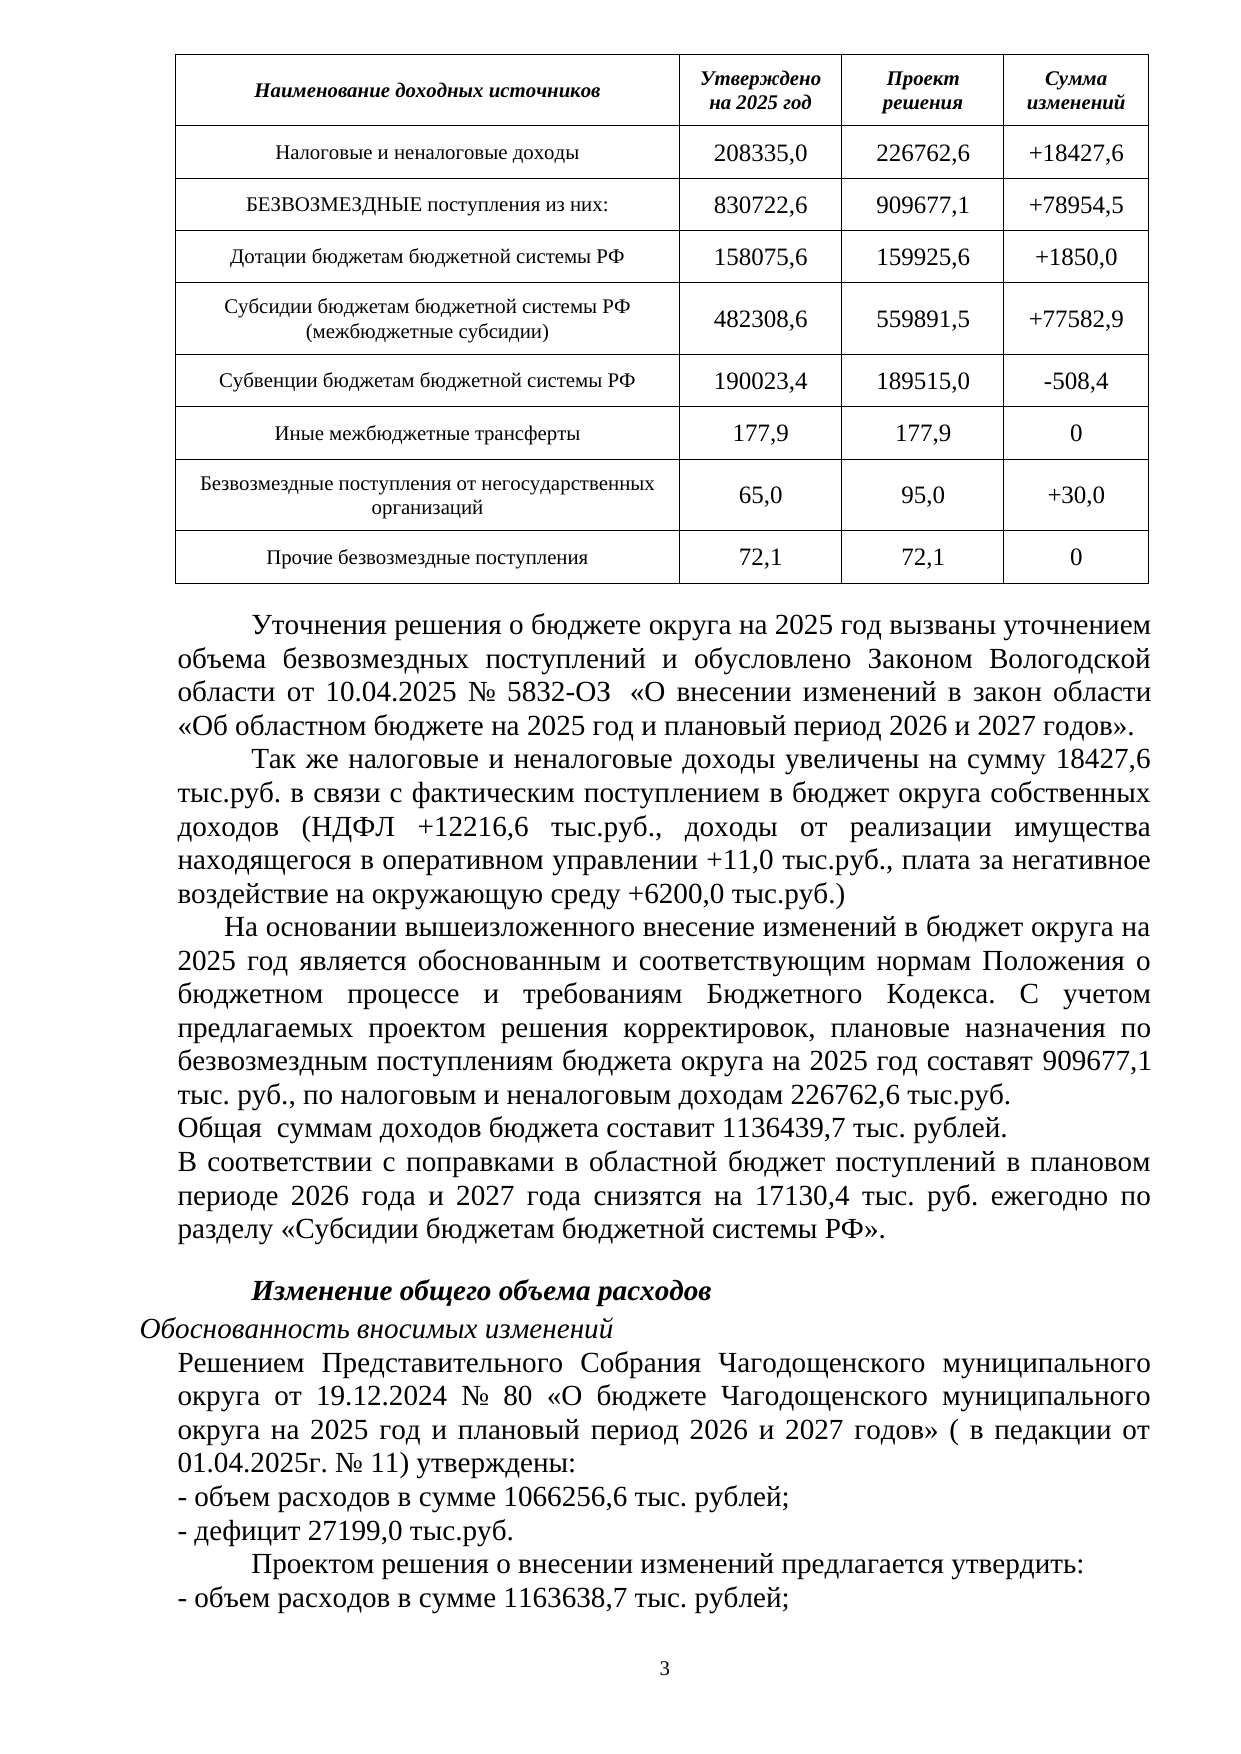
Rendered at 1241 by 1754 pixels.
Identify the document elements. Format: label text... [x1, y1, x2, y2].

table_cell 159925,6 [842, 231, 1003, 282]
table_cell -508,4 [1004, 355, 1148, 406]
text На основании вышеизложенного внесение изменений в бюджет округа на 2025 год является обоснованным и соответствующим нормам Положения о бюджетном процессе и требованиям Бюджетного Кодекса. С учетом предлагаемых проектом решения корректировок, плановые назначения по безвозмездным поступлениям бюджета округа на 2025 год составят 909677,1 тыс. руб., по налоговым и неналоговым доходам 226762,6 тыс.руб. [177, 909, 1152, 1111]
table_header Наименование доходных источников [176, 55, 679, 125]
text - дефицит 27199,0 тыс.руб. [177, 1513, 1152, 1546]
table_cell Субсидии бюджетам бюджетной системы РФ (межбюджетные субсидии) [176, 283, 679, 354]
table_header Утверждено на 2025 год [680, 55, 841, 125]
table_cell Иные межбюджетные трансферты [176, 407, 679, 458]
table_cell Субвенции бюджетам бюджетной системы РФ [176, 355, 679, 406]
table_cell 158075,6 [680, 231, 841, 282]
table_cell 482308,6 [680, 283, 841, 354]
table_cell +1850,0 [1004, 231, 1148, 282]
table_cell 72,1 [680, 531, 841, 582]
table_cell +30,0 [1004, 460, 1148, 530]
text - объем расходов в сумме 1163638,7 тыс. рублей; [177, 1580, 1152, 1613]
text Обоснованность вносимых изменений [139, 1311, 1152, 1345]
table_cell БЕЗВОЗМЕЗДНЫЕ поступления из них: [176, 179, 679, 230]
table_cell 177,9 [680, 407, 841, 458]
table_cell 65,0 [680, 460, 841, 530]
text Изменение общего объема расходов [177, 1273, 1152, 1306]
table_cell 72,1 [842, 531, 1003, 582]
table_cell 226762,6 [842, 126, 1003, 178]
table_cell 0 [1004, 407, 1148, 458]
text В соответствии с поправками в областной бюджет поступлений в плановом периоде 2026 года и 2027 года снизятся на 17130,4 тыс. руб. ежегодно по разделу «Субсидии бюджетам бюджетной системы РФ». [177, 1144, 1152, 1245]
text Так же налоговые и неналоговые доходы увеличены на сумму 18427,6 тыс.руб. в связи с фактическим поступлением в бюджет округа собственных доходов (НДФЛ +12216,6 тыс.руб., доходы от реализации имущества находящегося в оперативном управлении +11,0 тыс.руб., плата за негативное воздействие на окружающую среду +6200,0 тыс.руб.) [177, 742, 1152, 909]
table_cell +18427,6 [1004, 126, 1148, 178]
table_cell +77582,9 [1004, 283, 1148, 354]
text Проектом решения о внесении изменений предлагается утвердить: [177, 1546, 1152, 1580]
table_cell Безвозмездные поступления от негосударственных организаций [176, 460, 679, 530]
table_cell 0 [1004, 531, 1148, 582]
text Решением Представительного Собрания Чагодощенского муниципального округа от 19.12.2024 № 80 «О бюджете Чагодощенского муниципального округа на 2025 год и плановый период 2026 и 2027 годов» ( в педакции от 01.04.2025г. № 11) утверждены: [139, 1345, 1152, 1479]
table_cell 559891,5 [842, 283, 1003, 354]
table_cell 208335,0 [680, 126, 841, 178]
table_cell +78954,5 [1004, 179, 1148, 230]
table_header Сумма изменений [1004, 55, 1148, 125]
table_cell Прочие безвозмездные поступления [176, 531, 679, 582]
table_cell 189515,0 [842, 355, 1003, 406]
text Уточнения решения о бюджете округа на 2025 год вызваны уточнением объема безвозмездных поступлений и обусловлено Законом Вологодской области от 10.04.2025 № 5832-ОЗ «О внесении изменений в закон области «Об областном бюджете на 2025 год и плановый период 2026 и 2027 годов». [177, 607, 1152, 742]
table_cell Налоговые и неналоговые доходы [176, 126, 679, 178]
table_cell 95,0 [842, 460, 1003, 530]
table_cell 830722,6 [680, 179, 841, 230]
table_cell 909677,1 [842, 179, 1003, 230]
table_cell 190023,4 [680, 355, 841, 406]
table_header Проект решения [842, 55, 1003, 125]
text Общая суммам доходов бюджета составит 1136439,7 тыс. рублей. [177, 1111, 1152, 1144]
table_cell Дотации бюджетам бюджетной системы РФ [176, 231, 679, 282]
text - объем расходов в сумме 1066256,6 тыс. рублей; [177, 1479, 1152, 1513]
table_cell 177,9 [842, 407, 1003, 458]
